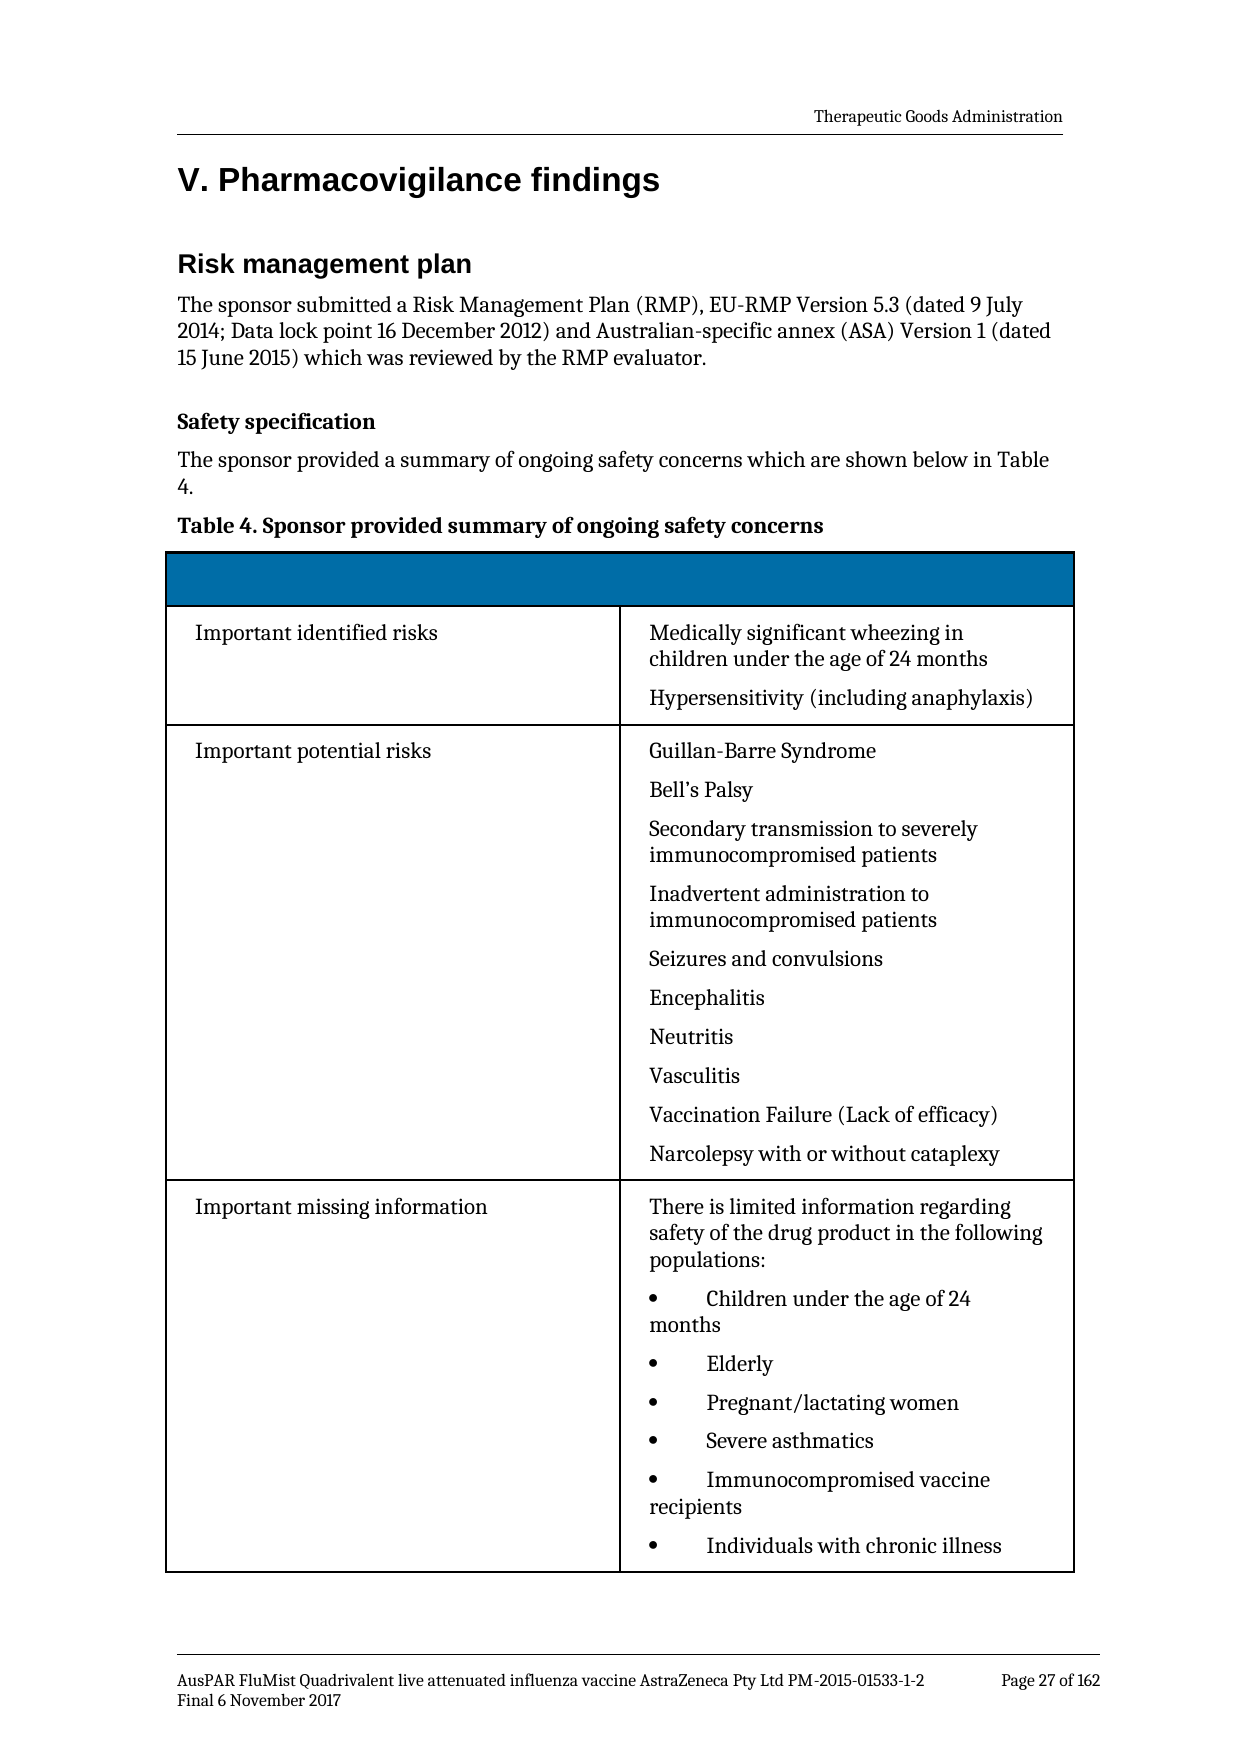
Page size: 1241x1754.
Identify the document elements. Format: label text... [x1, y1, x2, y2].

table_cell Important potential risks [167, 726, 619, 1179]
subtitle Risk management plan [177, 248, 1063, 279]
table_cell There is limited information regarding safety of the drug product in the following populations: Children under the age of 24 months Elderly Pregnant/lactating women Severe asthmatics Immunocompromised vaccine recipients Individuals with chronic illness [621, 1181, 1073, 1571]
text The sponsor submitted a Risk Management Plan (RMP), EU-RMP Version 5.3 (dated 9 July 2014; Data lock point 16 December 2012) and Australian-specific annex (ASA) Version 1 (dated 15 June 2015) which was reviewed by the RMP evaluator. [177, 292, 1063, 371]
table_header [167, 554, 1073, 605]
title Table 4. Sponsor provided summary of ongoing safety concerns [177, 512, 1063, 539]
table_cell Important missing information [167, 1181, 619, 1571]
subtitle Safety specification [177, 408, 1063, 435]
text The sponsor provided a summary of ongoing safety concerns which are shown below in Table 4. [177, 447, 1063, 500]
table_cell Guillan-Barre Syndrome Bell’s Palsy Secondary transmission to severely immunocompromised patients Inadvertent administration to immunocompromised patients Seizures and convulsions Encephalitis Neutritis Vasculitis Vaccination Failure (Lack of efficacy) Narcolepsy with or without cataplexy [621, 726, 1073, 1179]
subtitle V. Pharmacovigilance findings [177, 160, 1063, 198]
table_cell Important identified risks [167, 607, 619, 723]
table_cell Medically significant wheezing in children under the age of 24 months Hypersensitivity (including anaphylaxis) [621, 607, 1073, 723]
